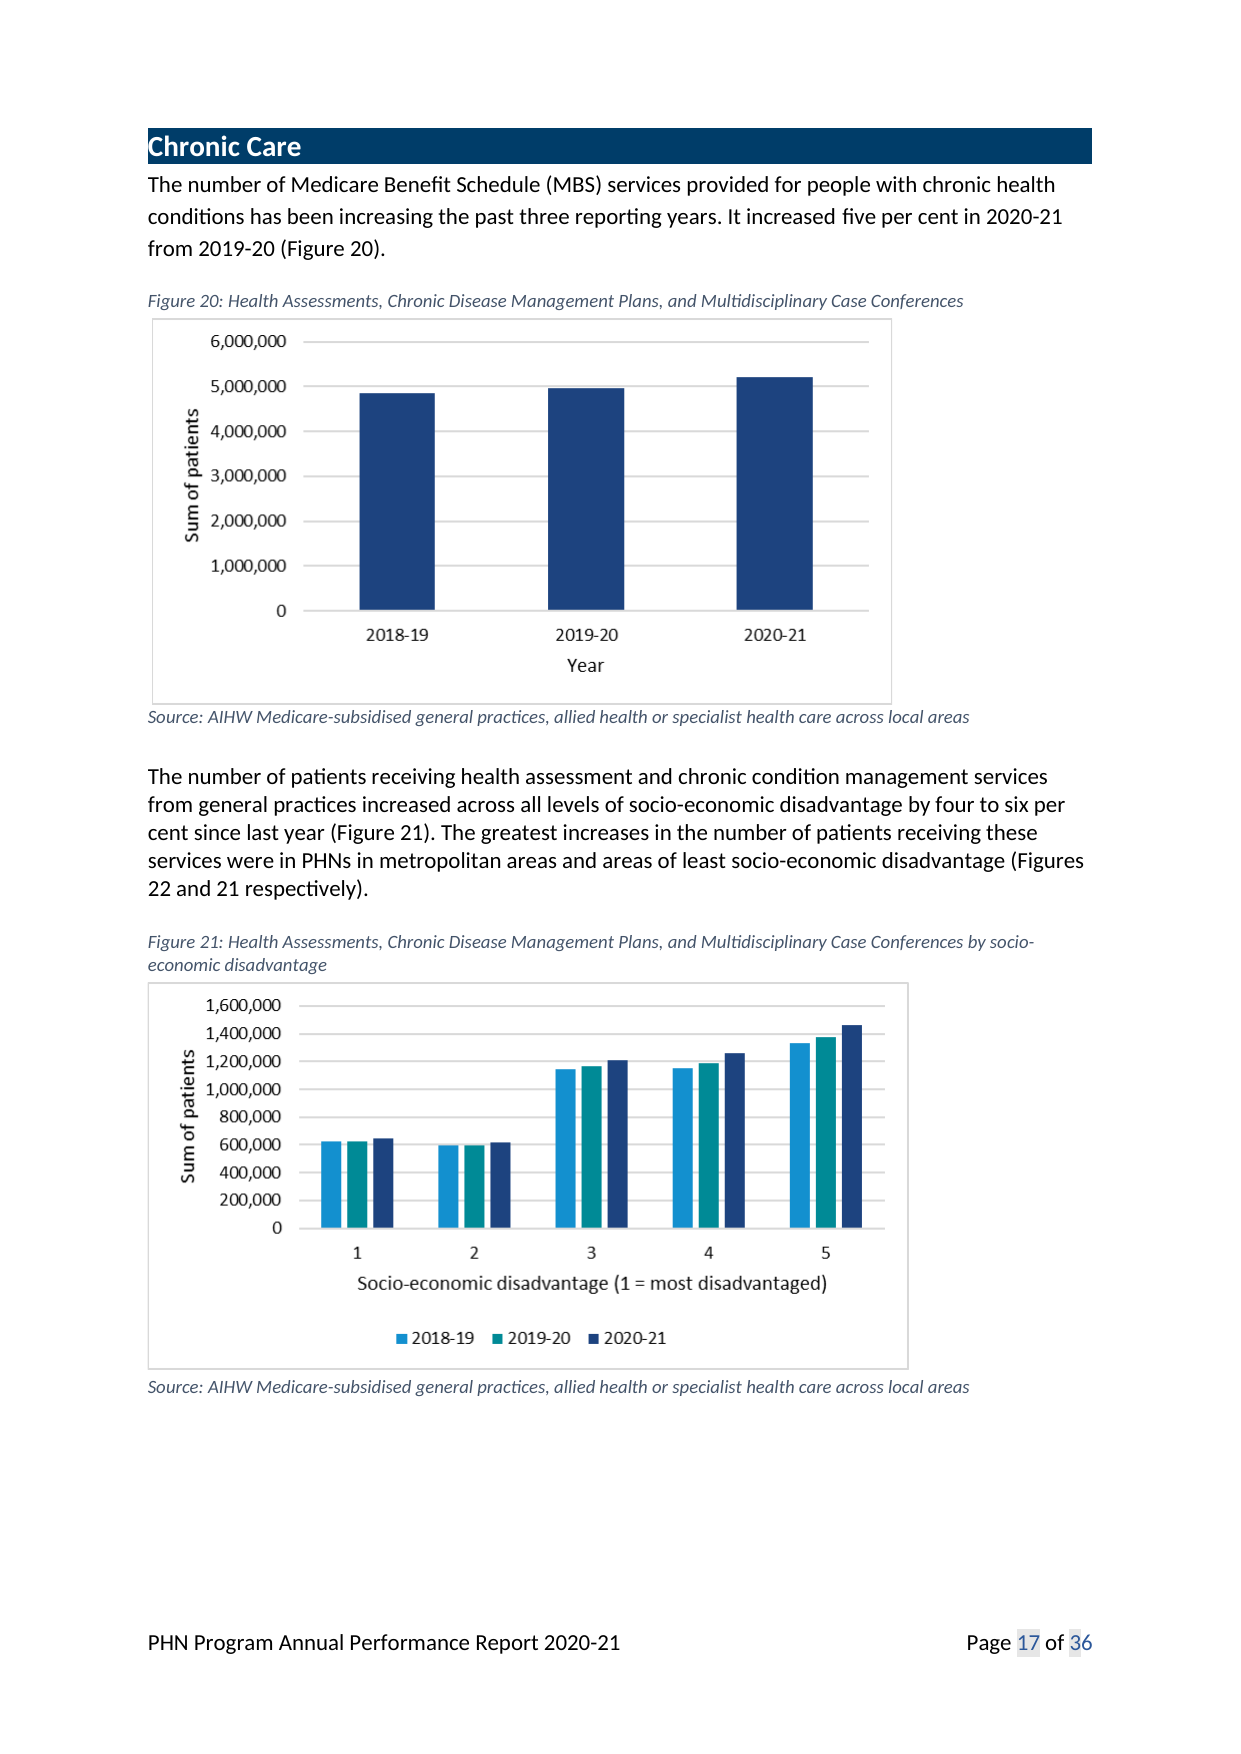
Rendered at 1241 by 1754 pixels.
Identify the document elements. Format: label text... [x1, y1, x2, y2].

text Source: AIHW Medicare-subsidised general practices, allied health or specialist health care across local areas [148, 1376, 1092, 1398]
subtitle Chronic Care [148, 128, 1092, 164]
text Figure 20: Health Assessments, Chronic Disease Management Plans, and Multidisciplinary Case Conferences [148, 267, 1092, 313]
picture [152, 318, 893, 705]
text Figure 21: Health Assessments, Chronic Disease Management Plans, and Multidisciplinary Case Conferences by socio-economic disadvantage [148, 930, 1092, 976]
text The number of Medicare Benefit Schedule (MBS) services provided for people with chronic health conditions has been increasing the past three reporting years. It increased five per cent in 2020-21 from 2019-20 (Figure 20). [148, 170, 1092, 263]
picture [147, 982, 909, 1370]
text The number of patients receiving health assessment and chronic condition management services from general practices increased across all levels of socio-economic disadvantage by four to six per cent since last year (Figure 21). The greatest increases in the number of patients receiving these services were in PHNs in metropolitan areas and areas of least socio-economic disadvantage (Figures 22 and 21 respectively). [148, 762, 1092, 902]
